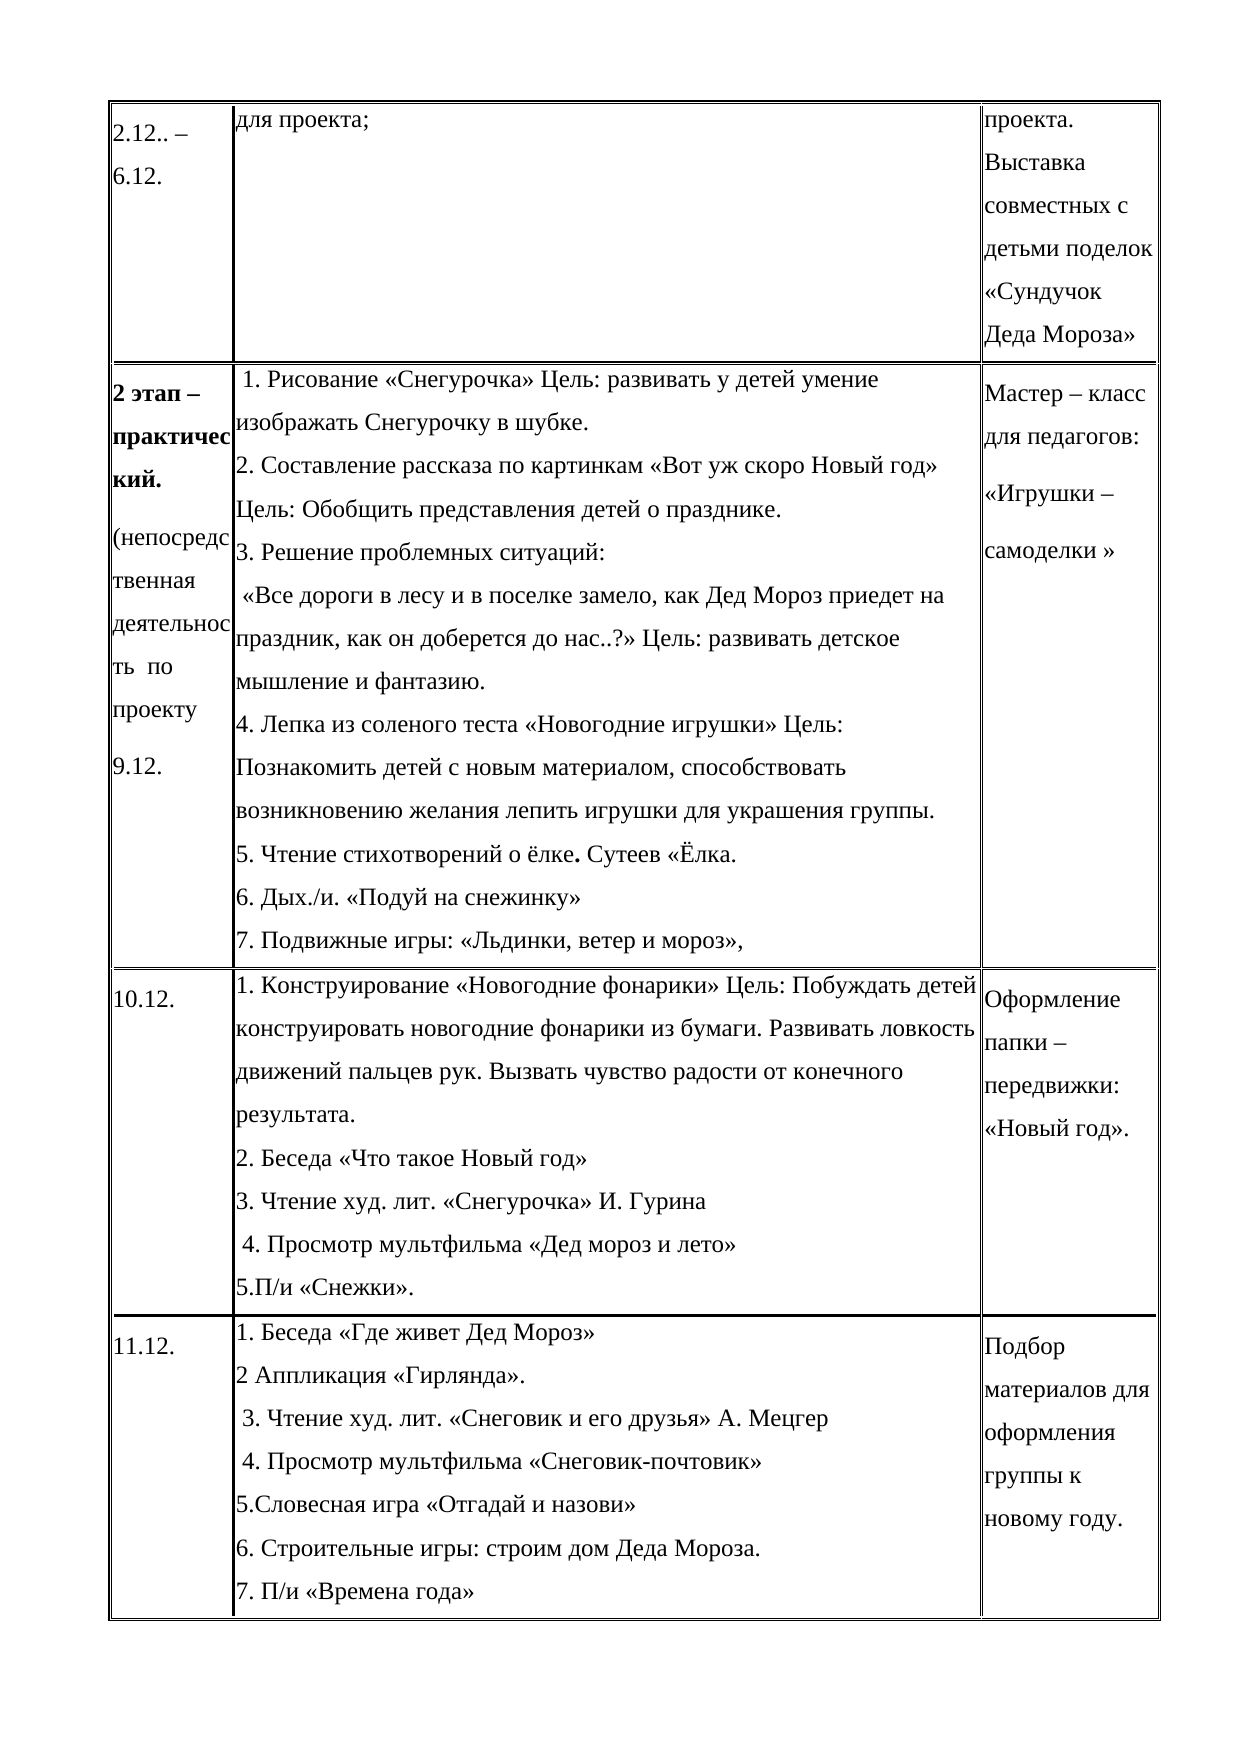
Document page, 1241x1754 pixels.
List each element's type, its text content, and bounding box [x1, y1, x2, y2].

table_cell 2 этап – практический. (непосредственная деятельность по проекту 9.12. [112, 361, 232, 967]
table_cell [982, 104, 1158, 361]
table_cell 10.12. [110, 967, 233, 1314]
table_cell Мастер – класс для педагогов: «Игрушки – самоделки » [983, 361, 1158, 967]
table_cell 11.12. [112, 1314, 233, 1618]
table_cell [112, 104, 233, 361]
table_cell Подбор материалов для оформления группы к новому году. [982, 1314, 1158, 1618]
table_cell 1. Рисование «Снегурочка» Цель: развивать у детей умение изображать Снегурочку в шубке. 2. Составление рассказа по картинкам «Вот уж скоро Новый год» Цель: Обобщить представления детей о празднике. 3. Решение проблемных ситуаций: «Все дороги в лесу и в поселке замело, как Дед Мороз приедет на праздник, как он доберется до нас..?» Цель: развивать детское мышление и фантазию. 4. Лепка из соленого теста «Новогодние игрушки» Цель: Познакомить детей с новым материалом, способствовать возникновению желания лепить игрушки для украшения группы. 5. Чтение стихотворений о ёлке. Сутеев «Ёлка. 6. Дых./и. «Подуй на снежинку» 7. Подвижные игры: «Льдинки, ветер и мороз», [235, 365, 980, 967]
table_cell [233, 104, 982, 361]
table_cell Оформление папки – передвижки: «Новый год». [982, 967, 1159, 1314]
table_cell 1. Конструирование «Новогодние фонарики» Цель: Побуждать детей конструировать новогодние фонарики из бумаги. Развивать ловкость движений пальцев рук. Вызвать чувство радости от конечного результата. 2. Беседа «Что такое Новый год» 3. Чтение худ. лит. «Снегурочка» И. Гурина 4. Просмотр мультфильма «Дед мороз и лето» 5.П/и «Снежки». [235, 970, 980, 1314]
table_cell 1. Беседа «Где живет Дед Мороз» 2 Аппликация «Гирлянда». 3. Чтение худ. лит. «Снеговик и его друзья» А. Мецгер 4. Просмотр мультфильма «Снеговик-почтовик» 5.Словесная игра «Отгадай и назови» 6. Строительные игры: строим дом Деда Мороза. 7. П/и «Времена года» [233, 1317, 982, 1618]
